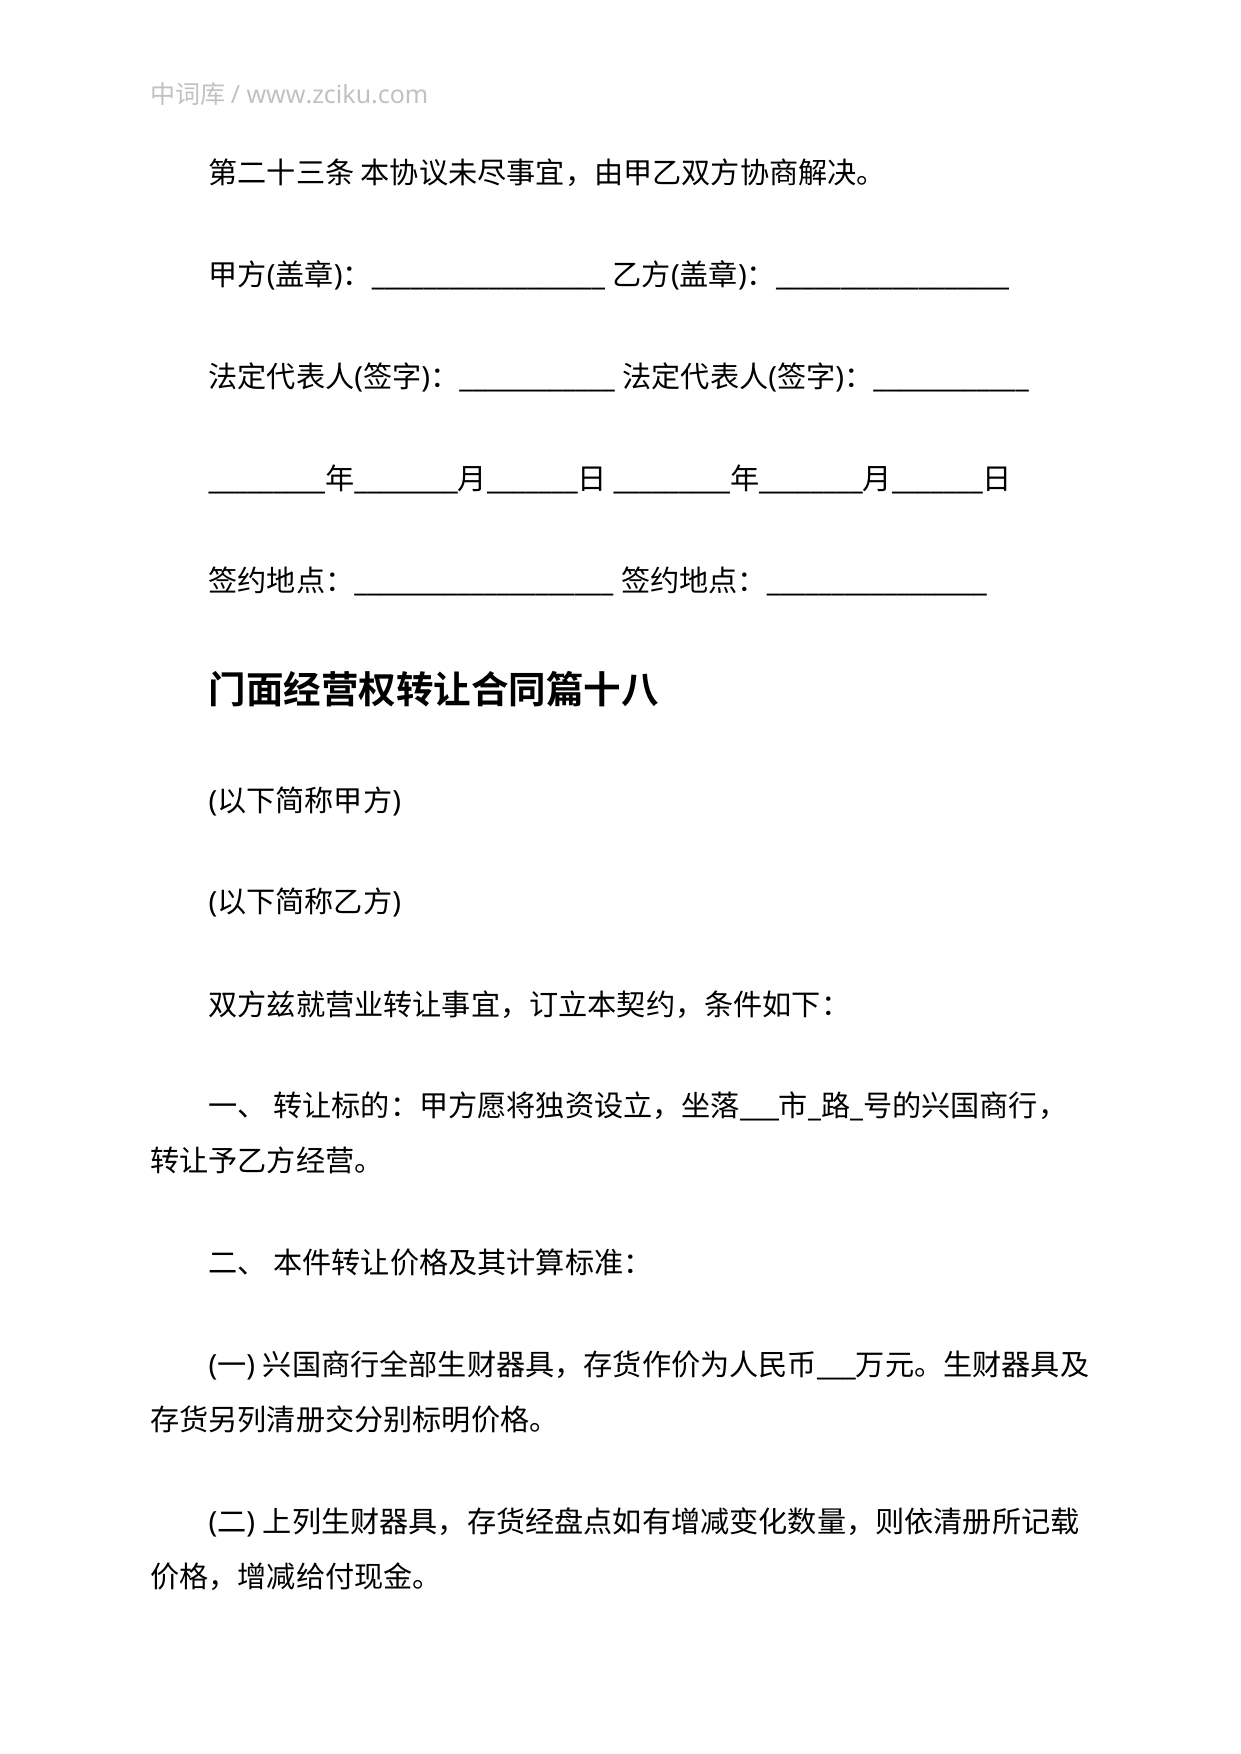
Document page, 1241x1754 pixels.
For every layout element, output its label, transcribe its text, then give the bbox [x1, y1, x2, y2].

text 签约地点：____________________ 签约地点：_________________ [150, 558, 1090, 600]
text 法定代表人(签字)：____________ 法定代表人(签字)：____________ [150, 354, 1090, 396]
text (以下简称乙方) [150, 879, 1090, 921]
text (二) 上列生财器具，存货经盘点如有增减变化数量，则依清册所记载价格，增减给付现金。 [150, 1498, 1090, 1595]
text _________年________月_______日 _________年________月_______日 [150, 456, 1090, 498]
text 甲方(盖章)：__________________ 乙方(盖章)：__________________ [150, 252, 1090, 294]
text 第二十三条 本协议未尽事宜，由甲乙双方协商解决。 [150, 150, 1090, 192]
text (以下简称甲方) [150, 777, 1090, 819]
text 双方兹就营业转让事宜，订立本契约，条件如下： [150, 981, 1090, 1023]
text 一、 转让标的：甲方愿将独资设立，坐落___市_路_号的兴国商行，转让予乙方经营。 [150, 1083, 1090, 1180]
text 门面经营权转让合同篇十八 [150, 660, 1090, 714]
text 二、 本件转让价格及其计算标准： [150, 1239, 1090, 1282]
text (一) 兴国商行全部生财器具，存货作价为人民币___万元。生财器具及存货另列清册交分别标明价格。 [150, 1341, 1090, 1439]
